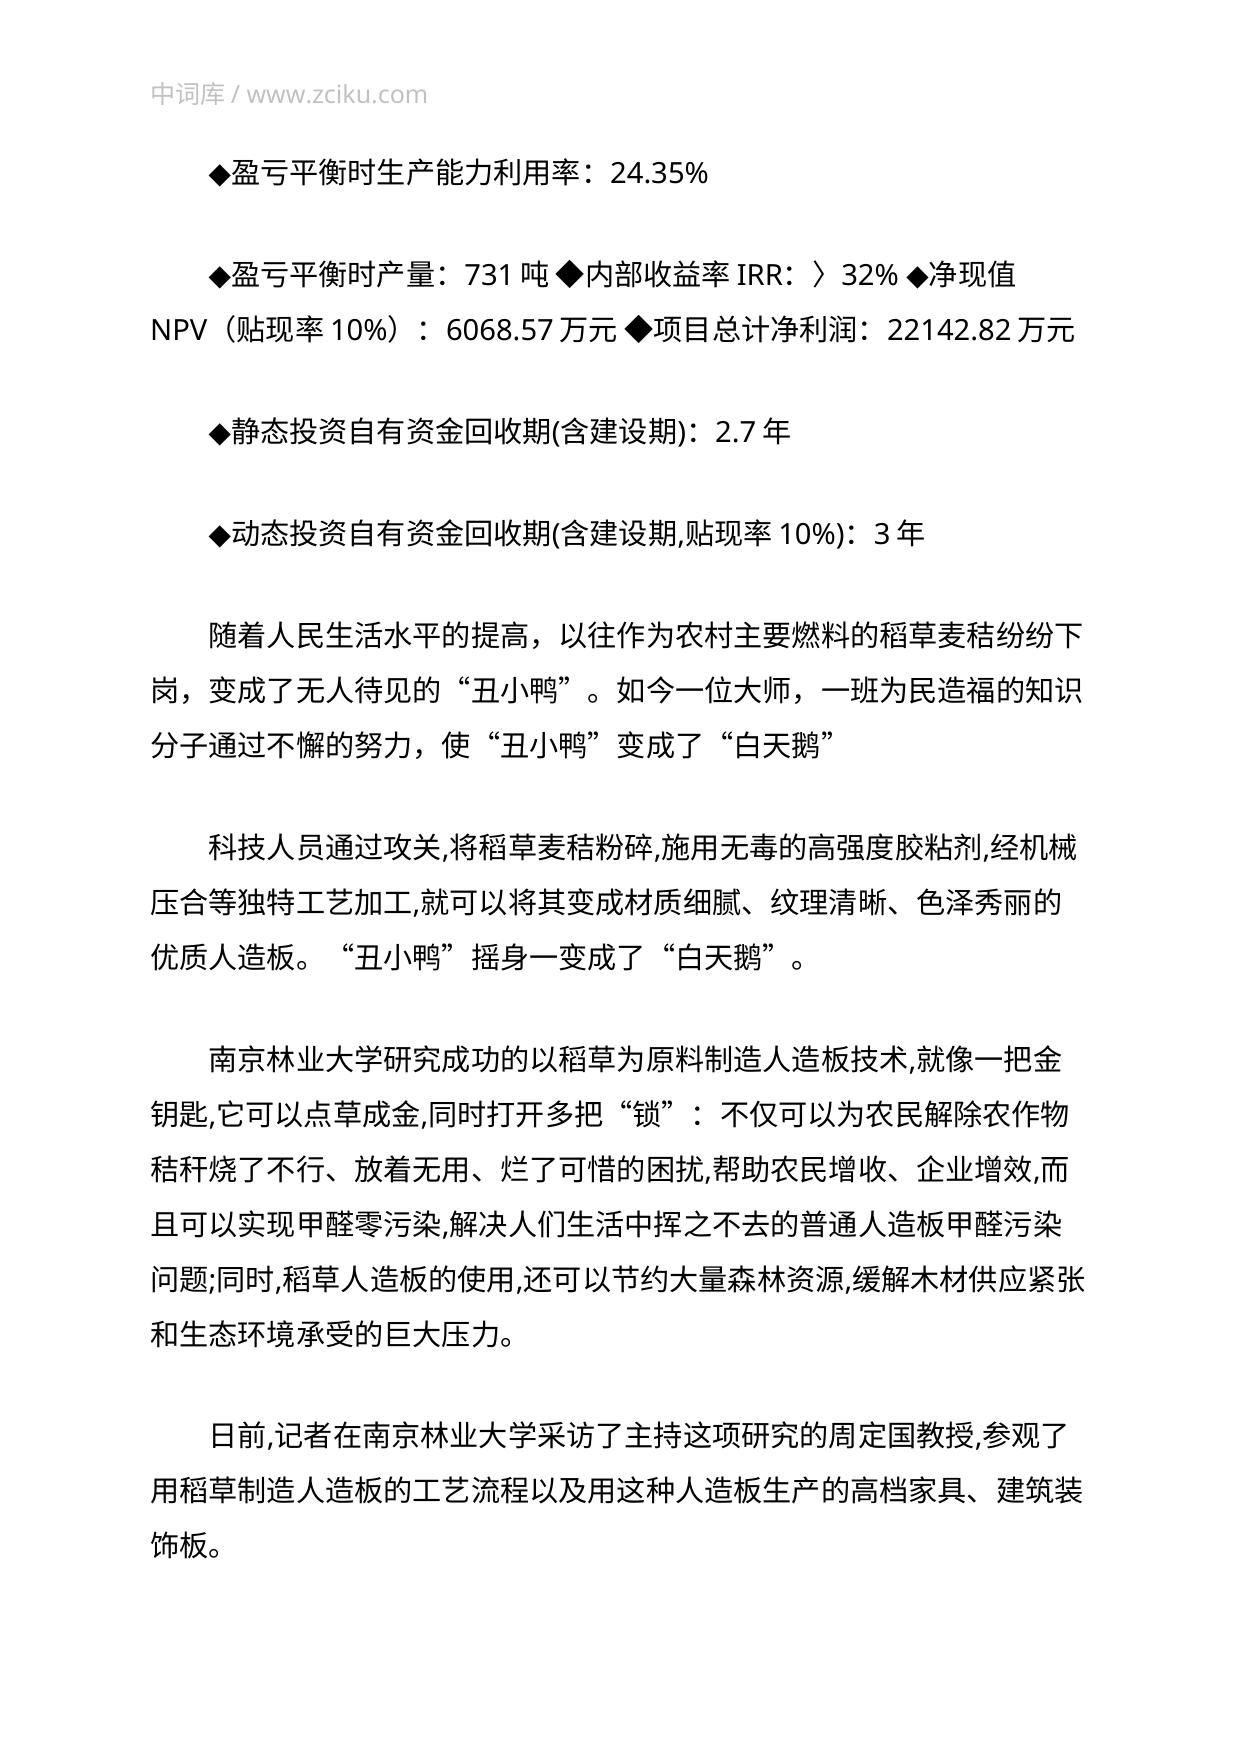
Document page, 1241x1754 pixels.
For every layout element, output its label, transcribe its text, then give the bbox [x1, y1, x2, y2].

text ◆动态投资自有资金回收期(含建设期,贴现率10%)：3年 [150, 511, 1090, 553]
text ◆盈亏平衡时产量：731吨 ◆内部收益率IRR：〉32% ◆净现值NPV（贴现率10%）：6068.57万元 ◆项目总计净利润：22142.82万元 [150, 252, 1090, 349]
text 随着人民生活水平的提高，以往作为农村主要燃料的稻草麦秸纷纷下岗，变成了无人待见的“丑小鸭”。如今一位大师，一班为民造福的知识分子通过不懈的努力，使“丑小鸭”变成了“白天鹅” [150, 613, 1090, 765]
text 科技人员通过攻关,将稻草麦秸粉碎,施用无毒的高强度胶粘剂,经机械压合等独特工艺加工,就可以将其变成材质细腻、纹理清晰、色泽秀丽的优质人造板。“丑小鸭”摇身一变成了“白天鹅”。 [150, 824, 1090, 977]
text ◆静态投资自有资金回收期(含建设期)：2.7年 [150, 409, 1090, 451]
text ◆盈亏平衡时生产能力利用率：24.35% [150, 150, 1090, 192]
text 日前,记者在南京林业大学采访了主持这项研究的周定国教授,参观了用稻草制造人造板的工艺流程以及用这种人造板生产的高档家具、建筑装饰板。 [150, 1413, 1090, 1565]
text 南京林业大学研究成功的以稻草为原料制造人造板技术,就像一把金钥匙,它可以点草成金,同时打开多把“锁”：不仅可以为农民解除农作物秸秆烧了不行、放着无用、烂了可惜的困扰,帮助农民增收、企业增效,而且可以实现甲醛零污染,解决人们生活中挥之不去的普通人造板甲醛污染问题;同时,稻草人造板的使用,还可以节约大量森林资源,缓解木材供应紧张和生态环境承受的巨大压力。 [150, 1036, 1090, 1353]
